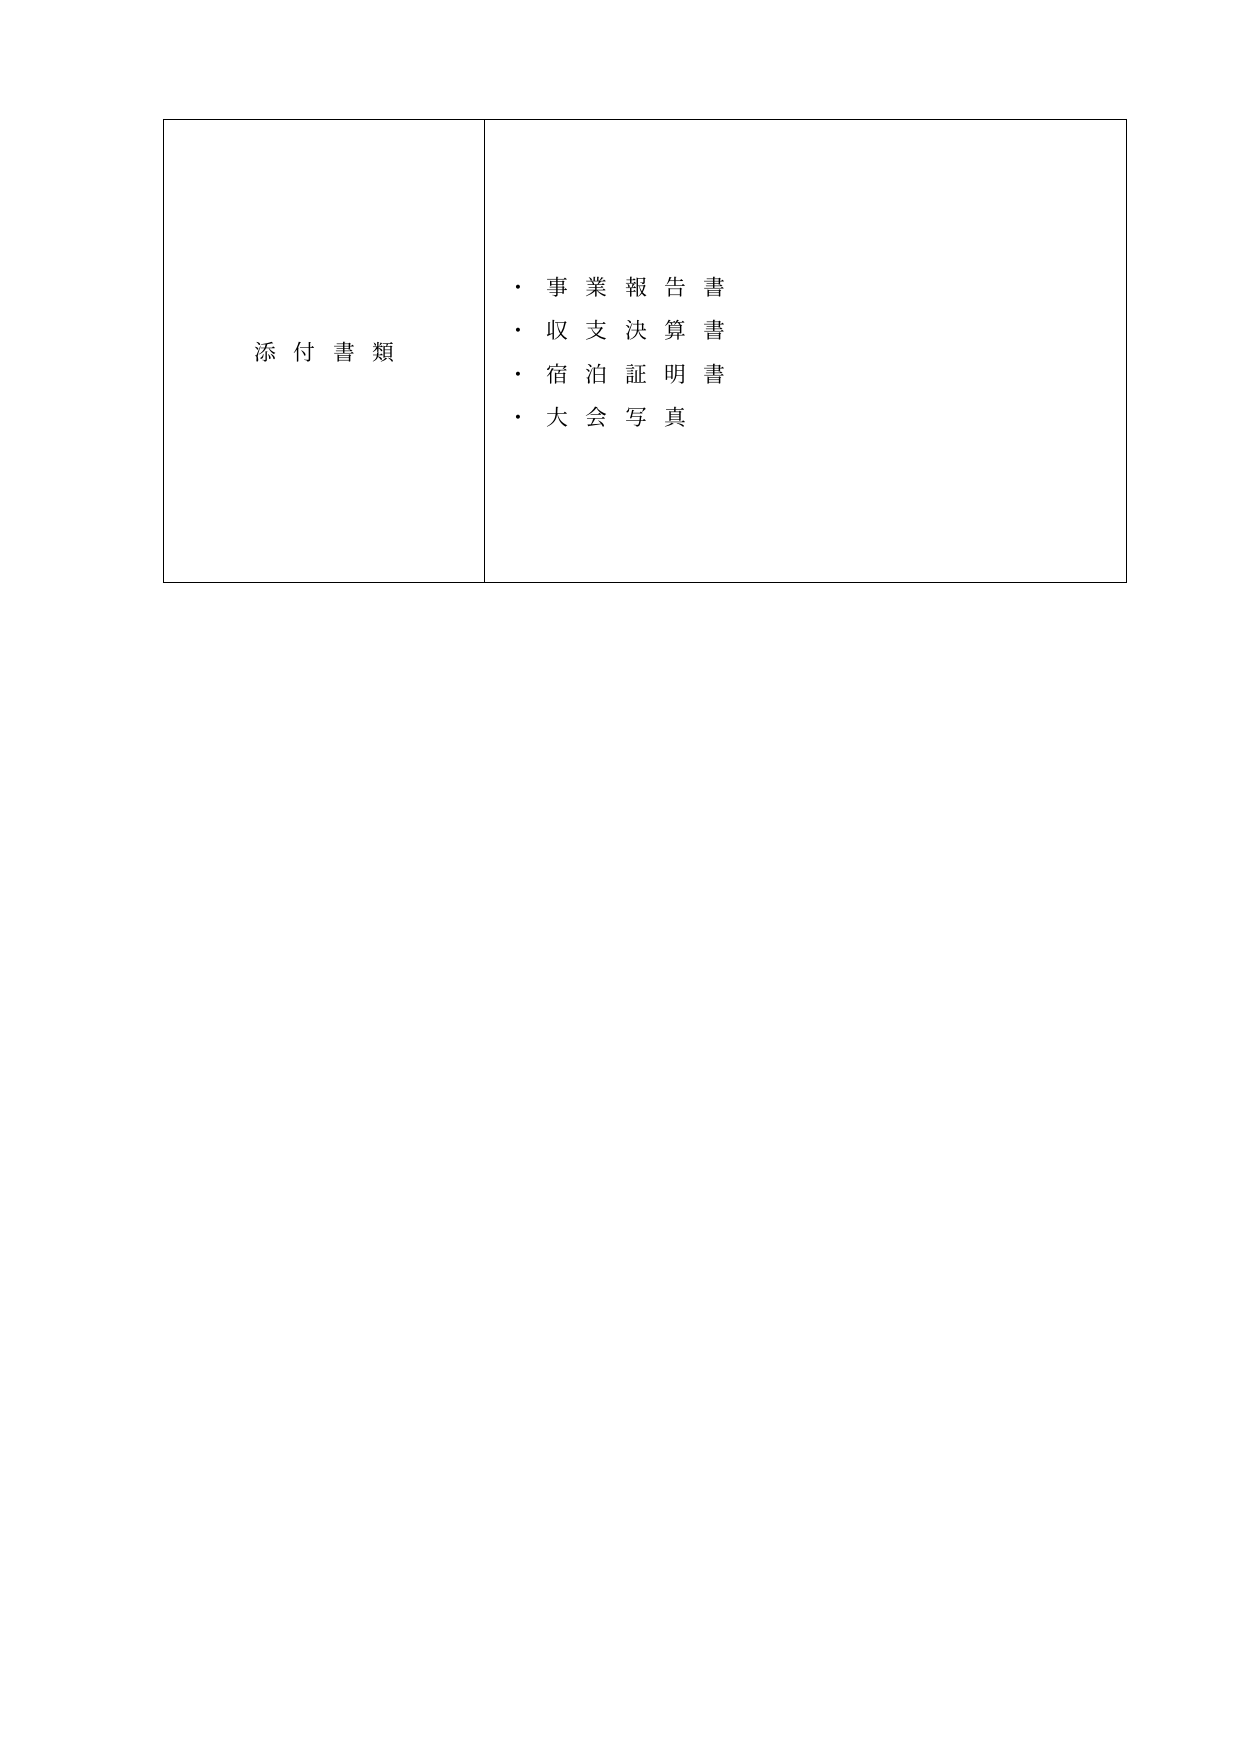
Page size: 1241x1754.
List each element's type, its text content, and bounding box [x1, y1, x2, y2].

table_cell ・事業報告書 ・収支決算書 ・宿泊証明書 ・大会写真 [485, 120, 1126, 582]
table_cell 添付書類 [164, 120, 484, 582]
